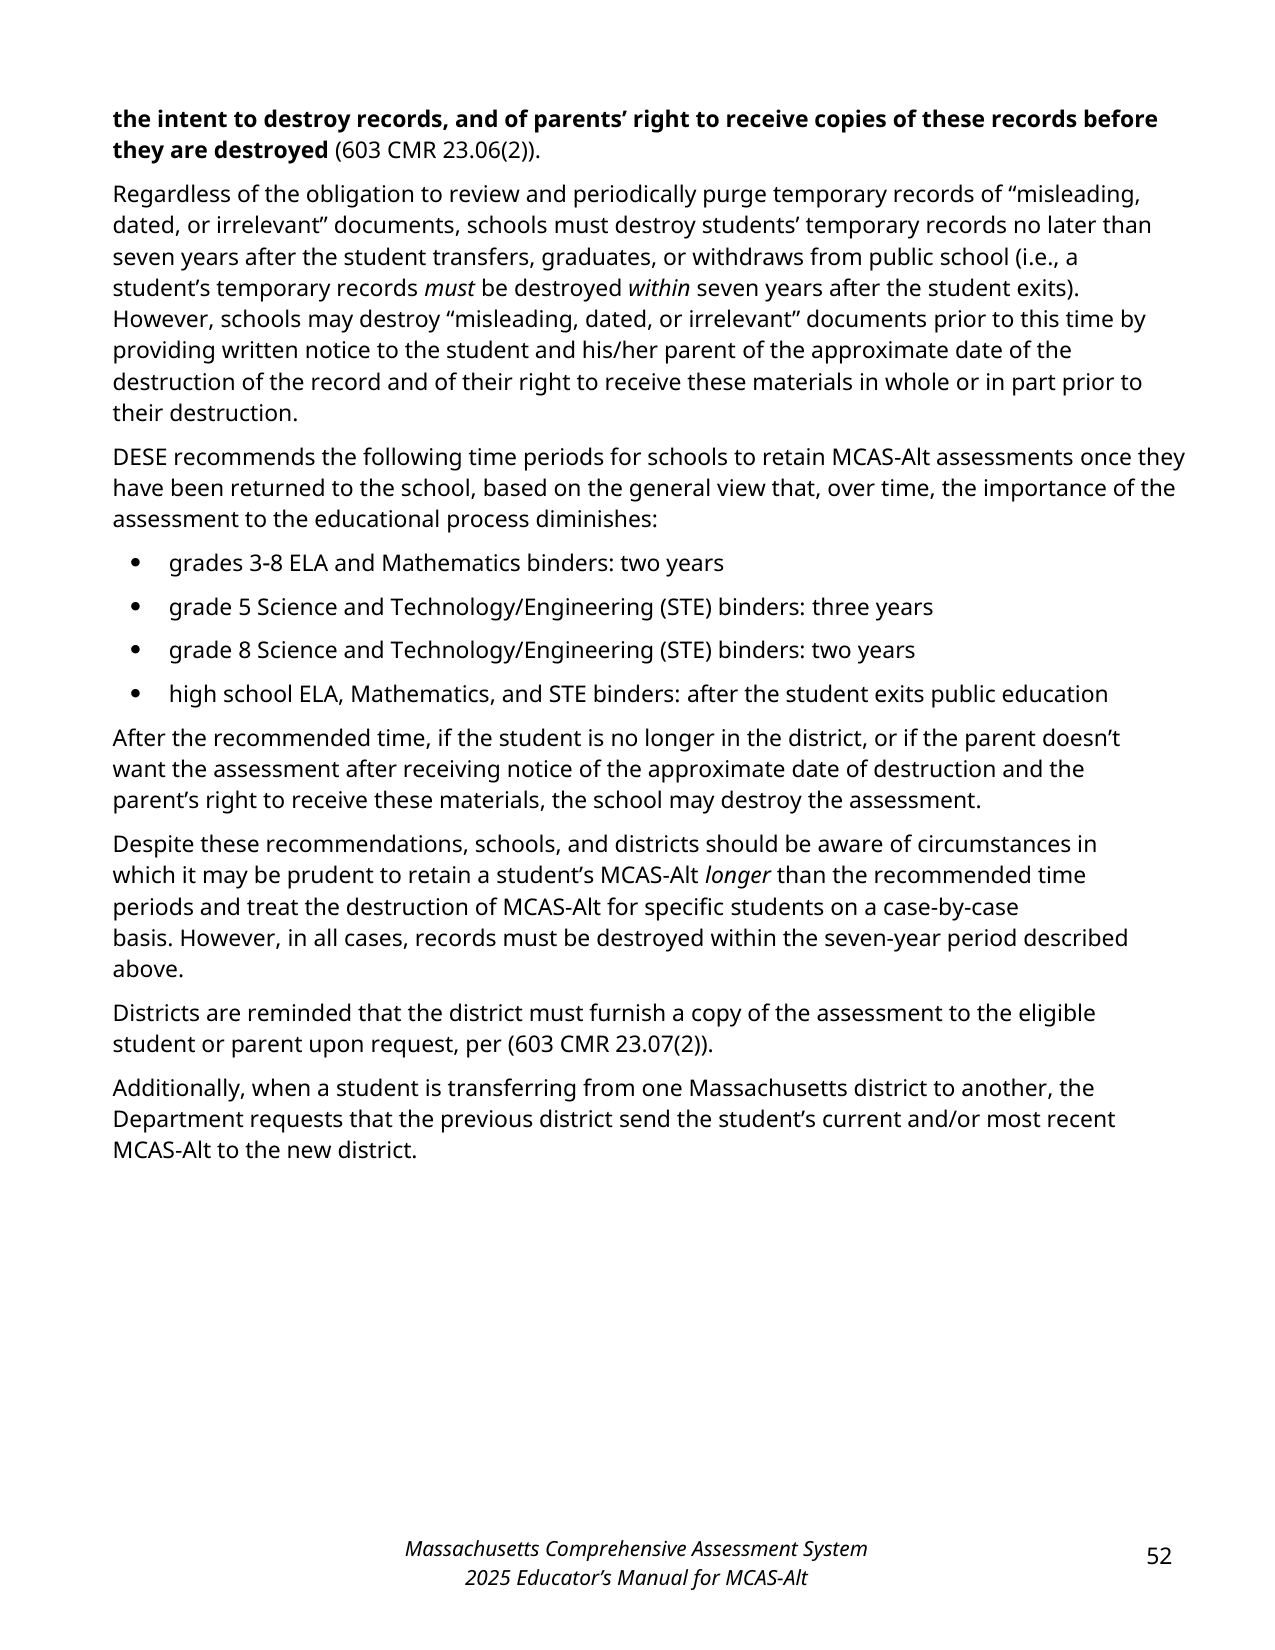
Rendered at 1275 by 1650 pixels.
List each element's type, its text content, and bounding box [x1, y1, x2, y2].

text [112, 103, 1162, 166]
text Despite these recommendations, schools, and districts should be aware of circumstances in which it may be prudent to retain a student’s MCAS-Alt longer than the recommended time periods and treat the destruction of MCAS-Alt for specific students on a case-by-case basis. However, in all cases, records must be destroyed within the seven-year period described above. [112, 828, 1162, 984]
text After the recommended time, if the student is no longer in the district, or if the parent doesn’t want the assessment after receiving notice of the approximate date of destruction and the parent’s right to receive these materials, the school may destroy the assessment. [112, 722, 1162, 816]
list grade 5 Science and Technology/Engineering (STE) binders: three years [131, 591, 1181, 622]
text Districts are reminded that the district must furnish a copy of the assessment to the eligible student or parent upon request, per (603 CMR 23.07(2)). [112, 997, 1162, 1059]
list high school ELA, Mathematics, and STE binders: after the student exits public education [131, 678, 1209, 709]
list grade 8 Science and Technology/Engineering (STE) binders: two years [131, 634, 1181, 666]
text DESE recommends the following time periods for schools to retain MCAS-Alt assessments once they have been returned to the school, based on the general view that, over time, the importance of the assessment to the educational process diminishes: [112, 441, 1200, 534]
text Regardless of the obligation to review and periodically purge temporary records of “misleading, dated, or irrelevant” documents, schools must destroy students’ temporary records no later than seven years after the student transfers, graduates, or withdraws from public school (i.e., a student’s temporary records must be destroyed within seven years after the student exits). However, schools may destroy “misleading, dated, or irrelevant” documents prior to this time by providing written notice to the student and his/her parent of the approximate date of the destruction of the record and of their right to receive these materials in whole or in part prior to their destruction. [112, 178, 1162, 428]
text Additionally, when a student is transferring from one Massachusetts district to another, the Department requests that the previous district send the student’s current and/or most recent MCAS-Alt to the new district. [112, 1072, 1162, 1166]
list grades 3-8 ELA and Mathematics binders: two years [131, 547, 1181, 578]
